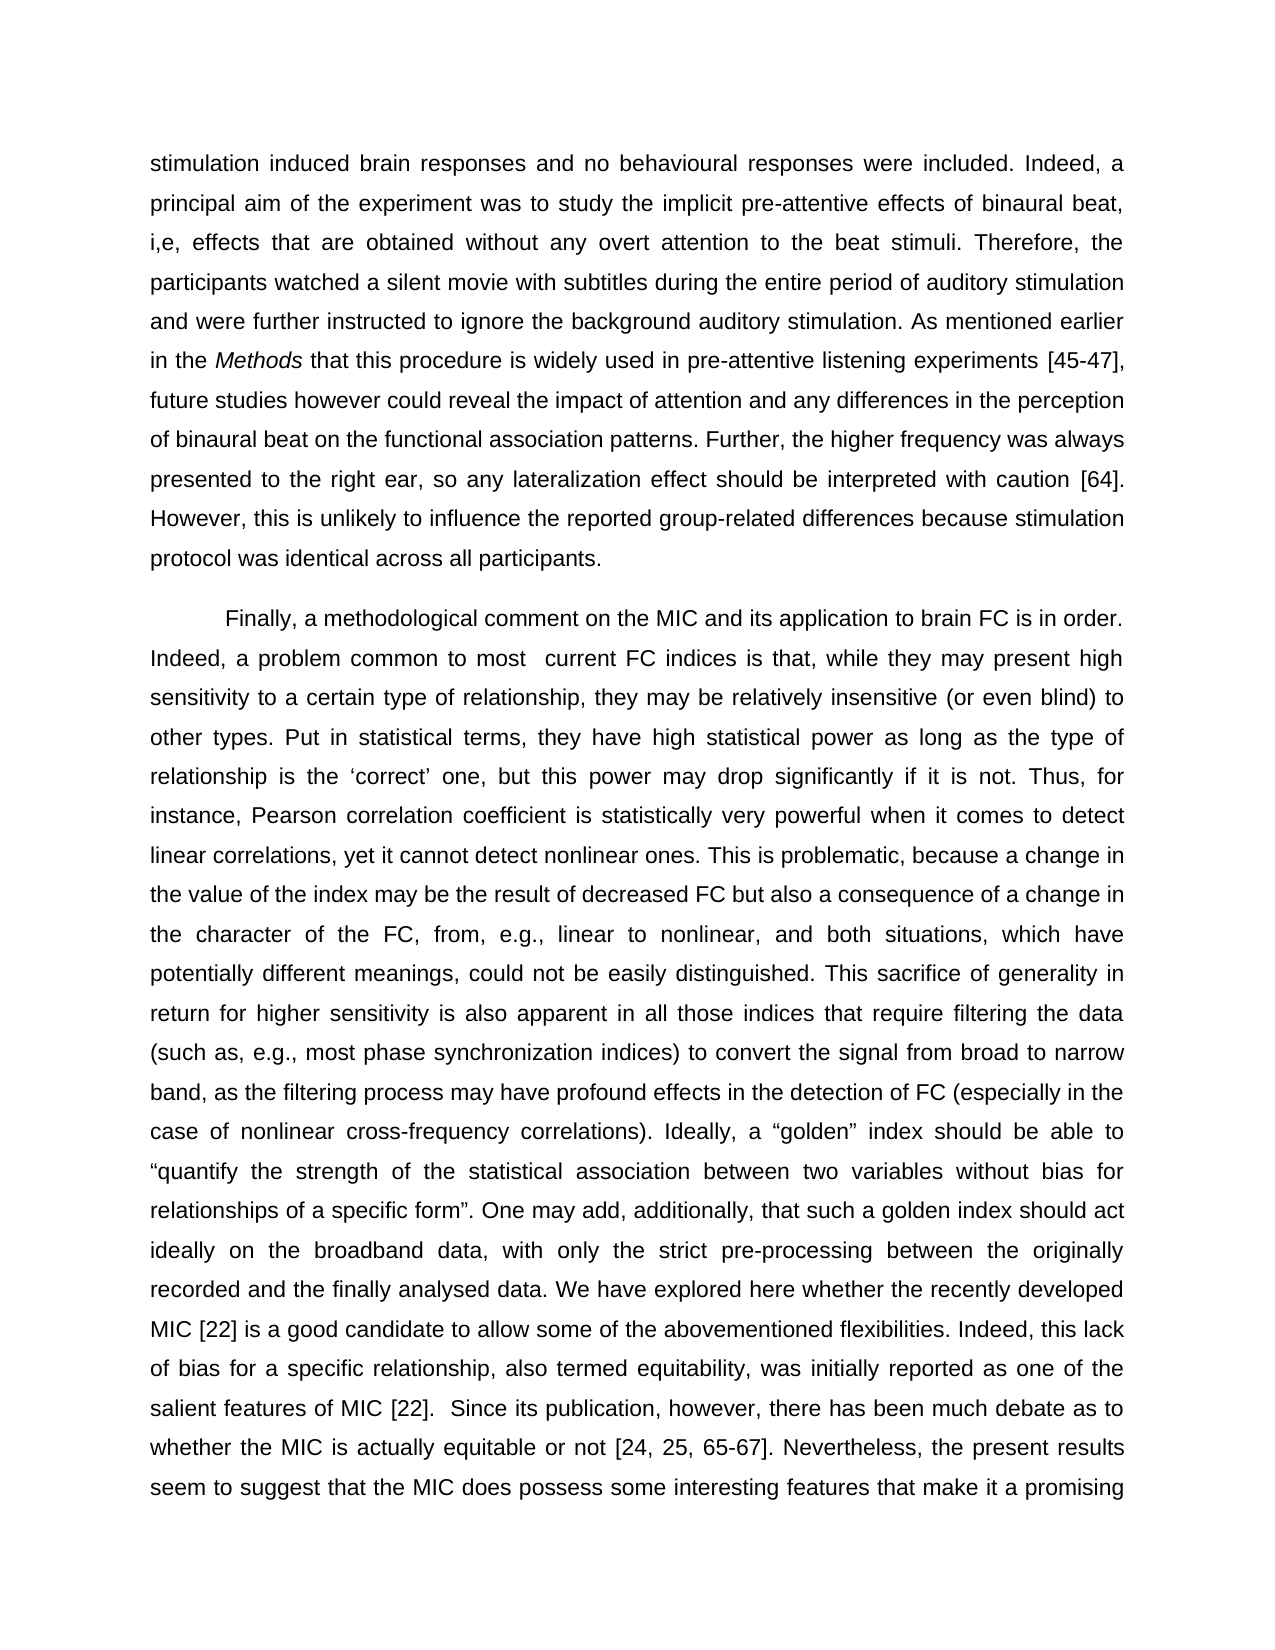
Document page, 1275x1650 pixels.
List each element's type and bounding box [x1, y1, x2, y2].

text [150, 605, 1125, 1500]
text [150, 150, 1125, 571]
